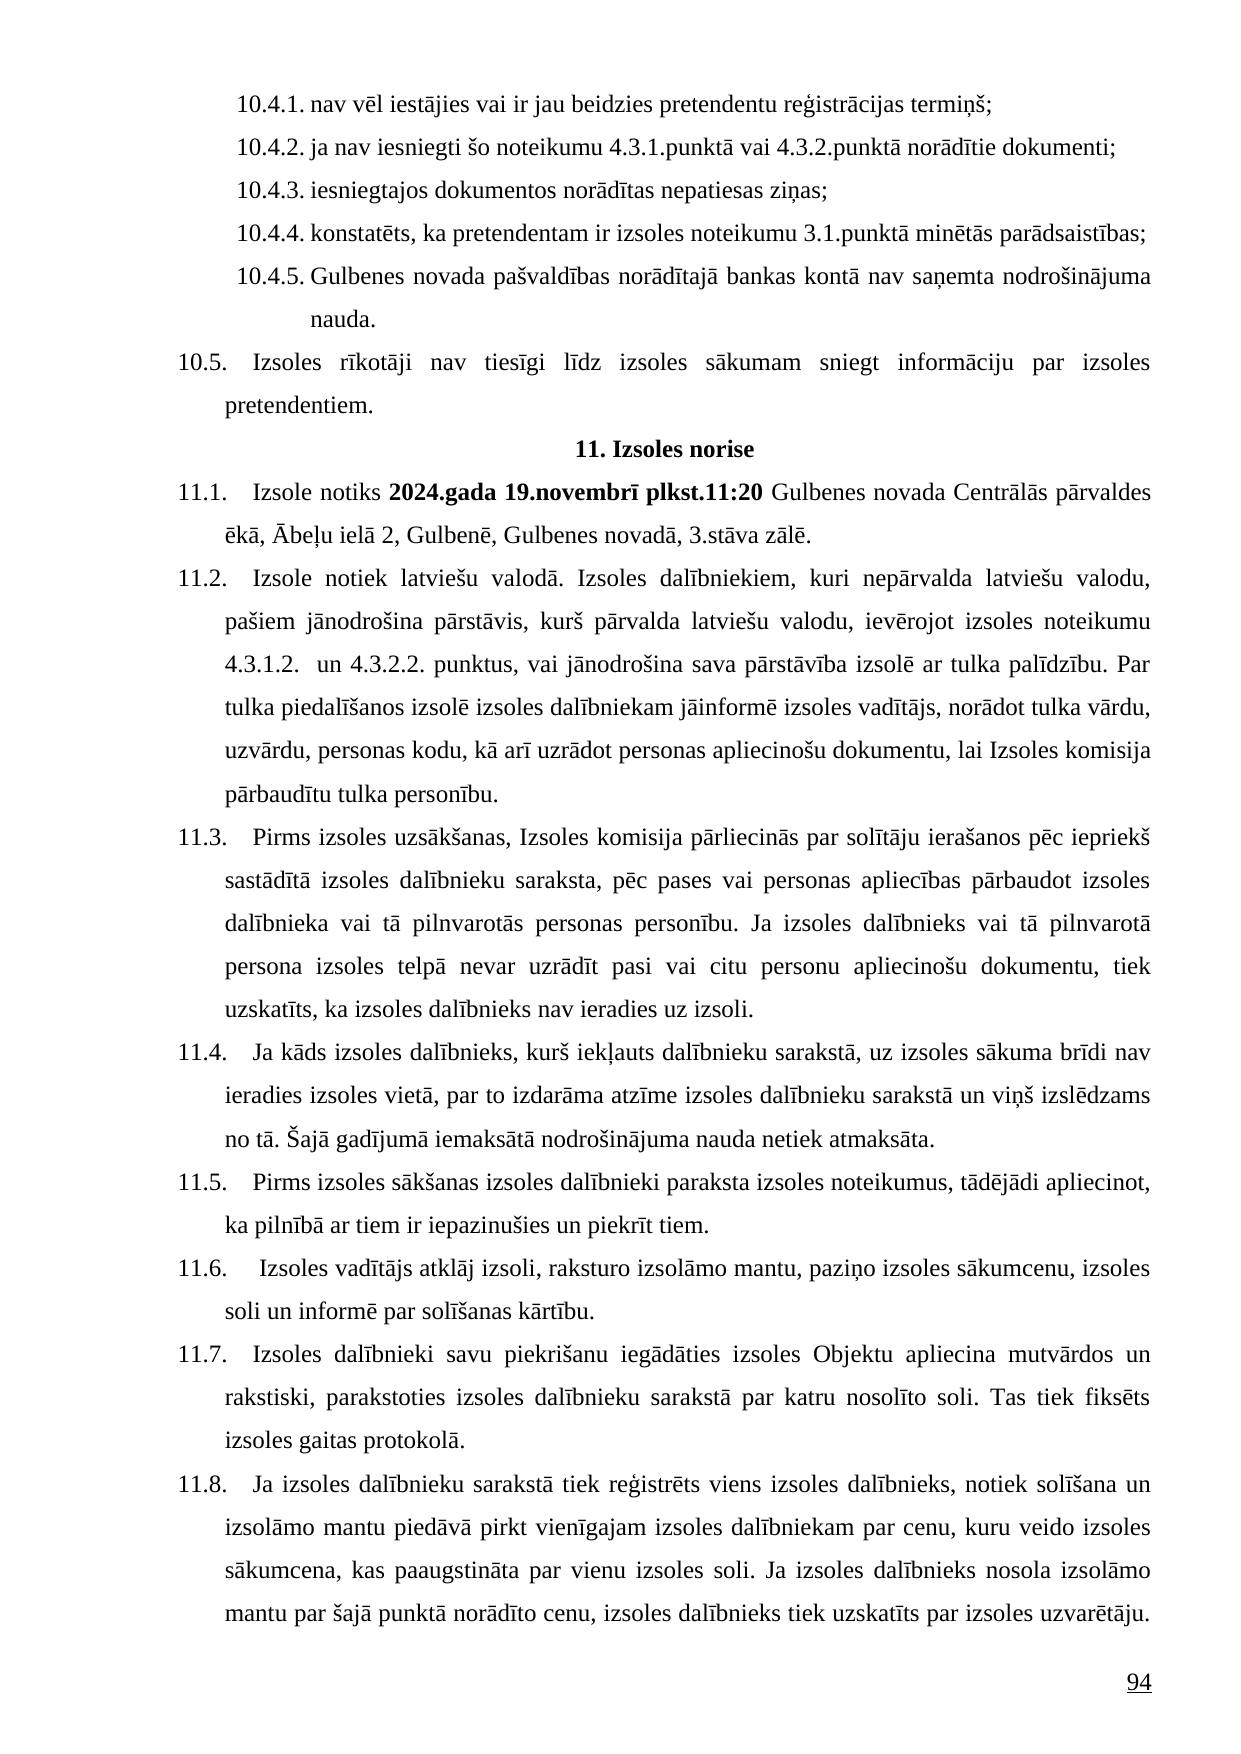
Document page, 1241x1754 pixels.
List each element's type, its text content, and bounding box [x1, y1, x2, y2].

list nav vēl iestājies vai ir jau beidzies pretendentu reģistrācijas termiņš; [236, 89, 1152, 117]
list Izsole notiek latviešu valodā. Izsoles dalībniekiem, kuri nepārvalda latviešu valodu, pašiem jānodrošina pārstāvis, kurš pārvalda latviešu valodu, ievērojot izsoles noteikumu 4.3.1.2. un 4.3.2.2. punktus, vai jānodrošina sava pārstāvība izsolē ar tulka palīdzību. Par tulka piedalīšanos izsolē izsoles dalībniekam jāinformē izsoles vadītājs, norādot tulka vārdu, uzvārdu, personas kodu, kā arī uzrādot personas apliecinošu dokumentu, lai Izsoles komisija pārbaudītu tulka personību. [177, 563, 1152, 807]
list Izsoles dalībnieki savu piekrišanu iegādāties izsoles Objektu apliecina mutvārdos un rakstiski, parakstoties izsoles dalībnieku sarakstā par katru nosolīto soli. Tas tiek fiksēts izsoles gaitas protokolā. [177, 1339, 1152, 1454]
list Pirms izsoles sākšanas izsoles dalībnieki paraksta izsoles noteikumus, tādējādi apliecinot, ka pilnībā ar tiem ir iepazinušies un piekrīt tiem. [177, 1167, 1152, 1239]
list iesniegtajos dokumentos norādītas nepatiesas ziņas; [236, 175, 1152, 204]
list konstatēts, ka pretendentam ir izsoles noteikumu 3.1.punktā minētās parādsaistības; [236, 218, 1152, 247]
list Ja kāds izsoles dalībnieks, kurš iekļauts dalībnieku sarakstā, uz izsoles sākuma brīdi nav ieradies izsoles vietā, par to izdarāma atzīme izsoles dalībnieku sarakstā un viņš izslēdzams no tā. Šajā gadījumā iemaksātā nodrošinājuma nauda netiek atmaksāta. [177, 1037, 1152, 1152]
list Pirms izsoles uzsākšanas, Izsoles komisija pārliecinās par solītāju ierašanos pēc iepriekš sastādītā izsoles dalībnieku saraksta, pēc pases vai personas apliecības pārbaudot izsoles dalībnieka vai tā pilnvarotās personas personību. Ja izsoles dalībnieks vai tā pilnvarotā persona izsoles telpā nevar uzrādīt pasi vai citu personu apliecinošu dokumentu, tiek uzskatīts, ka izsoles dalībnieks nav ieradies uz izsoli. [177, 822, 1152, 1023]
list ja nav iesniegti šo noteikumu 4.3.1.punktā vai 4.3.2.punktā norādītie dokumenti; [236, 132, 1152, 161]
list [177, 1469, 1152, 1627]
list Izsoles vadītājs atklāj izsoli, raksturo izsolāmo mantu, paziņo izsoles sākumcenu, izsoles soli un informē par solīšanas kārtību. [177, 1253, 1152, 1325]
list Izsoles rīkotāji nav tiesīgi līdz izsoles sākumam sniegt informāciju par izsoles pretendentiem. [177, 347, 1152, 419]
list Izsole notiks 2024.gada 19.novembrī plkst.11:20 Gulbenes novada Centrālās pārvaldes ēkā, Ābeļu ielā 2, Gulbenē, Gulbenes novadā, 3.stāva zālē. [177, 477, 1152, 549]
list Gulbenes novada pašvaldības norādītajā bankas kontā nav saņemta nodrošinājuma nauda. [236, 261, 1152, 333]
list Izsoles norise [177, 434, 1152, 462]
